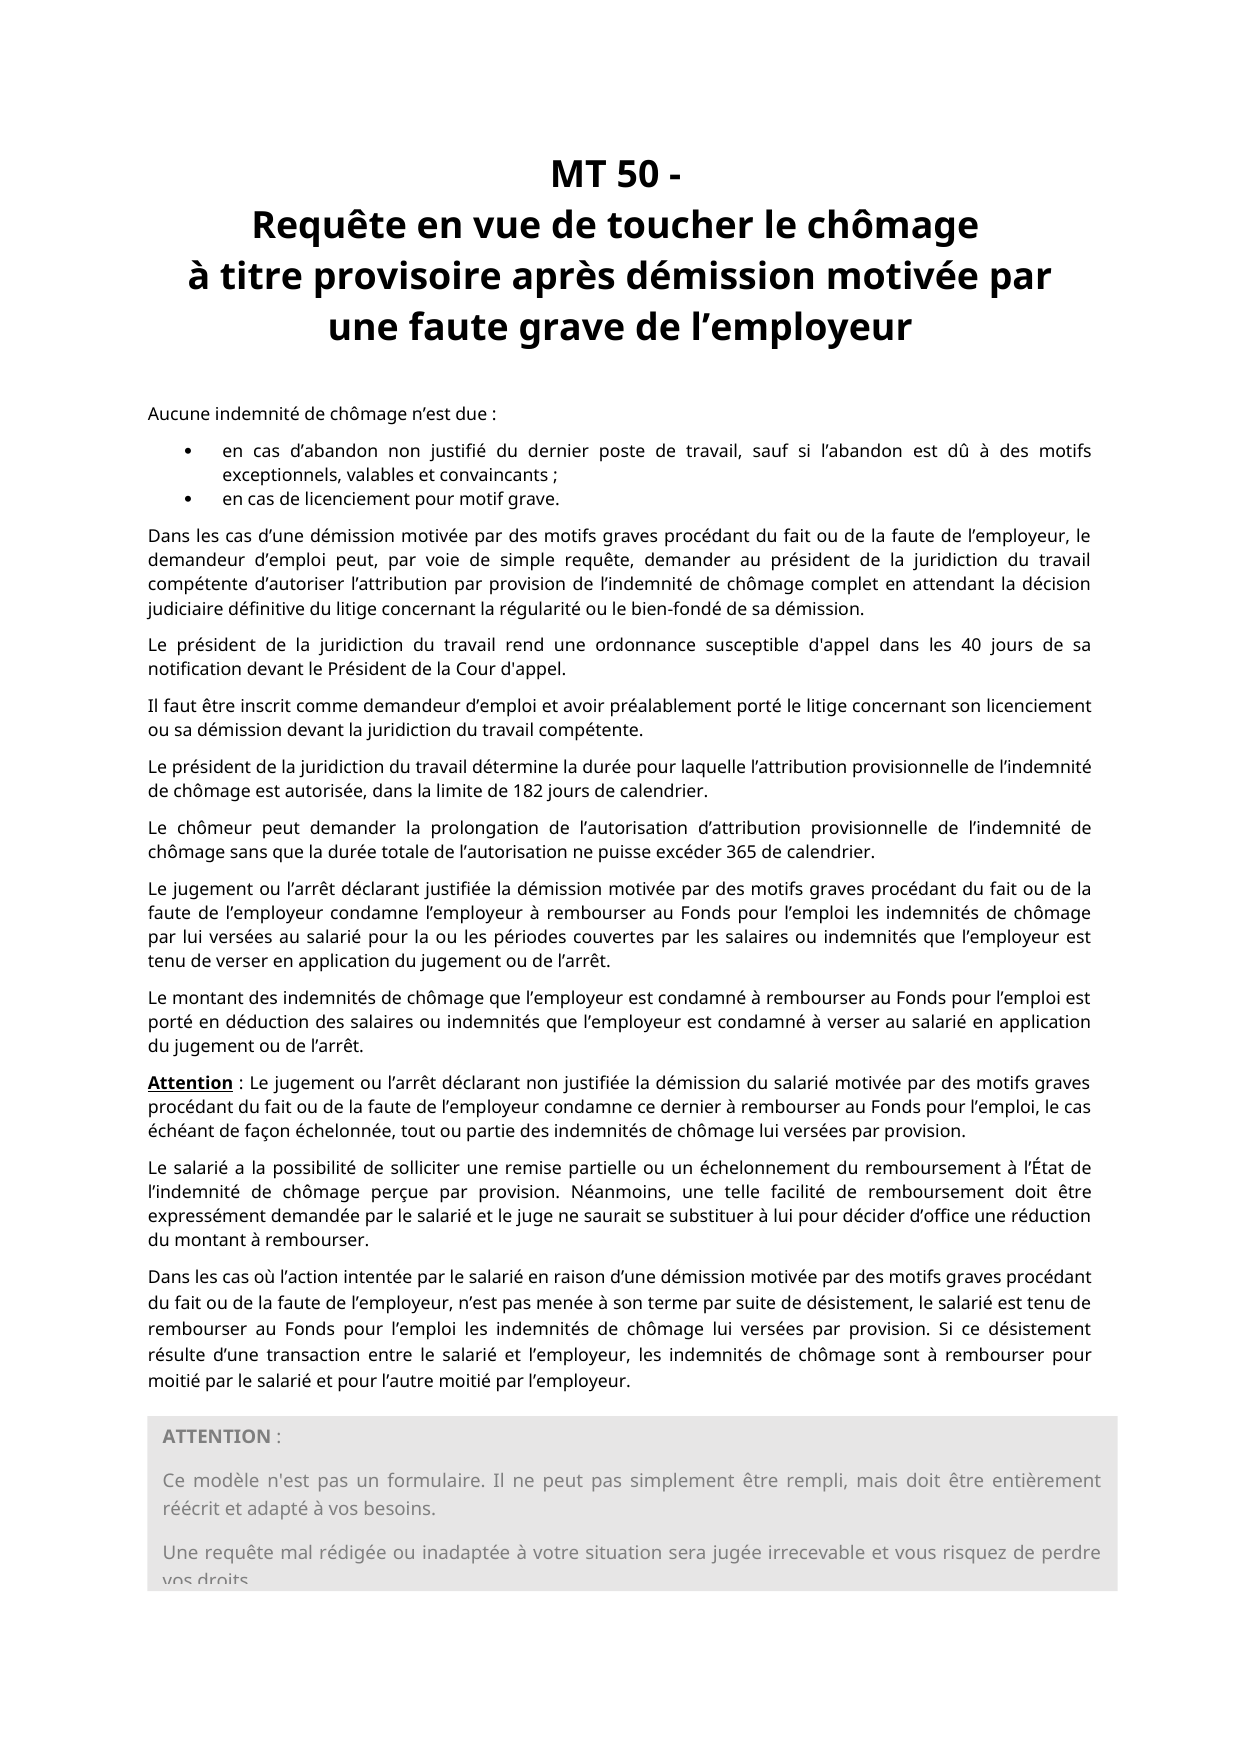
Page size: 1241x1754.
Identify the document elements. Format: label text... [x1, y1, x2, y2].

text Le salarié a la possibilité de solliciter une remise partielle ou un échelonnement du remboursement à l’État de l’indemnité de chômage perçue par provision. Néanmoins, une telle facilité de remboursement doit être expressément demandée par le salarié et le juge ne saurait se substituer à lui pour décider d’office une réduction du montant à rembourser. [148, 1155, 1093, 1252]
text Le président de la juridiction du travail détermine la durée pour laquelle l’attribution provisionnelle de l’indemnité de chômage est autorisée, dans la limite de 182 jours de calendrier. [148, 754, 1093, 803]
text Le président de la juridiction du travail rend une ordonnance susceptible d'appel dans les 40 jours de sa notification devant le Président de la Cour d'appel. [148, 633, 1093, 681]
text Le chômeur peut demander la prolongation de l’autorisation d’attribution provisionnelle de l’indemnité de chômage sans que la durée totale de l’autorisation ne puisse excéder 365 de calendrier. [148, 815, 1093, 863]
text en cas de licenciement pour motif grave. [185, 487, 1093, 511]
text en cas d’abandon non justifié du dernier poste de travail, sauf si l’abandon est dû à des motifs exceptionnels, valables et convaincants ; [185, 438, 1093, 487]
text Aucune indemnité de chômage n’est due : [148, 402, 1093, 426]
text Attention : Le jugement ou l’arrêt déclarant non justifiée la démission du salarié motivée par des motifs graves procédant du fait ou de la faute de l’employeur condamne ce dernier à rembourser au Fonds pour l’emploi, le cas échéant de façon échelonnée, tout ou partie des indemnités de chômage lui versées par provision. [148, 1070, 1093, 1143]
text Le jugement ou l’arrêt déclarant justifiée la démission motivée par des motifs graves procédant du fait ou de la faute de l’employeur condamne l’employeur à rembourser au Fonds pour l’emploi les indemnités de chômage par lui versées au salarié pour la ou les périodes couvertes par les salaires ou indemnités que l’employeur est tenu de verser en application du jugement ou de l’arrêt. [148, 876, 1093, 973]
text MT 50 - Requête en vue de toucher le chômage à titre provisoire après démission motivée par une faute grave de l’employeur [148, 148, 1093, 352]
text Il faut être inscrit comme demandeur d’emploi et avoir préalablement porté le litige concernant son licenciement ou sa démission devant la juridiction du travail compétente. [148, 693, 1093, 742]
text Le montant des indemnités de chômage que l’employeur est condamné à rembourser au Fonds pour l’emploi est porté en déduction des salaires ou indemnités que l’employeur est condamné à verser au salarié en application du jugement ou de l’arrêt. [148, 985, 1093, 1058]
text Dans les cas où l’action intentée par le salarié en raison d’une démission motivée par des motifs graves procédant du fait ou de la faute de l’employeur, n’est pas menée à son terme par suite de désistement, le salarié est tenu de rembourser au Fonds pour l’emploi les indemnités de chômage lui versées par provision. Si ce désistement résulte d’une transaction entre le salarié et l’employeur, les indemnités de chômage sont à rembourser pour moitié par le salarié et pour l’autre moitié par l’employeur. [148, 1264, 1093, 1393]
text Dans les cas d’une démission motivée par des motifs graves procédant du fait ou de la faute de l’employeur, le demandeur d’emploi peut, par voie de simple requête, demander au président de la juridiction du travail compétente d’autoriser l’attribution par provision de l’indemnité de chômage complet en attendant la décision judiciaire définitive du litige concernant la régularité ou le bien-fondé de sa démission. [148, 523, 1093, 620]
